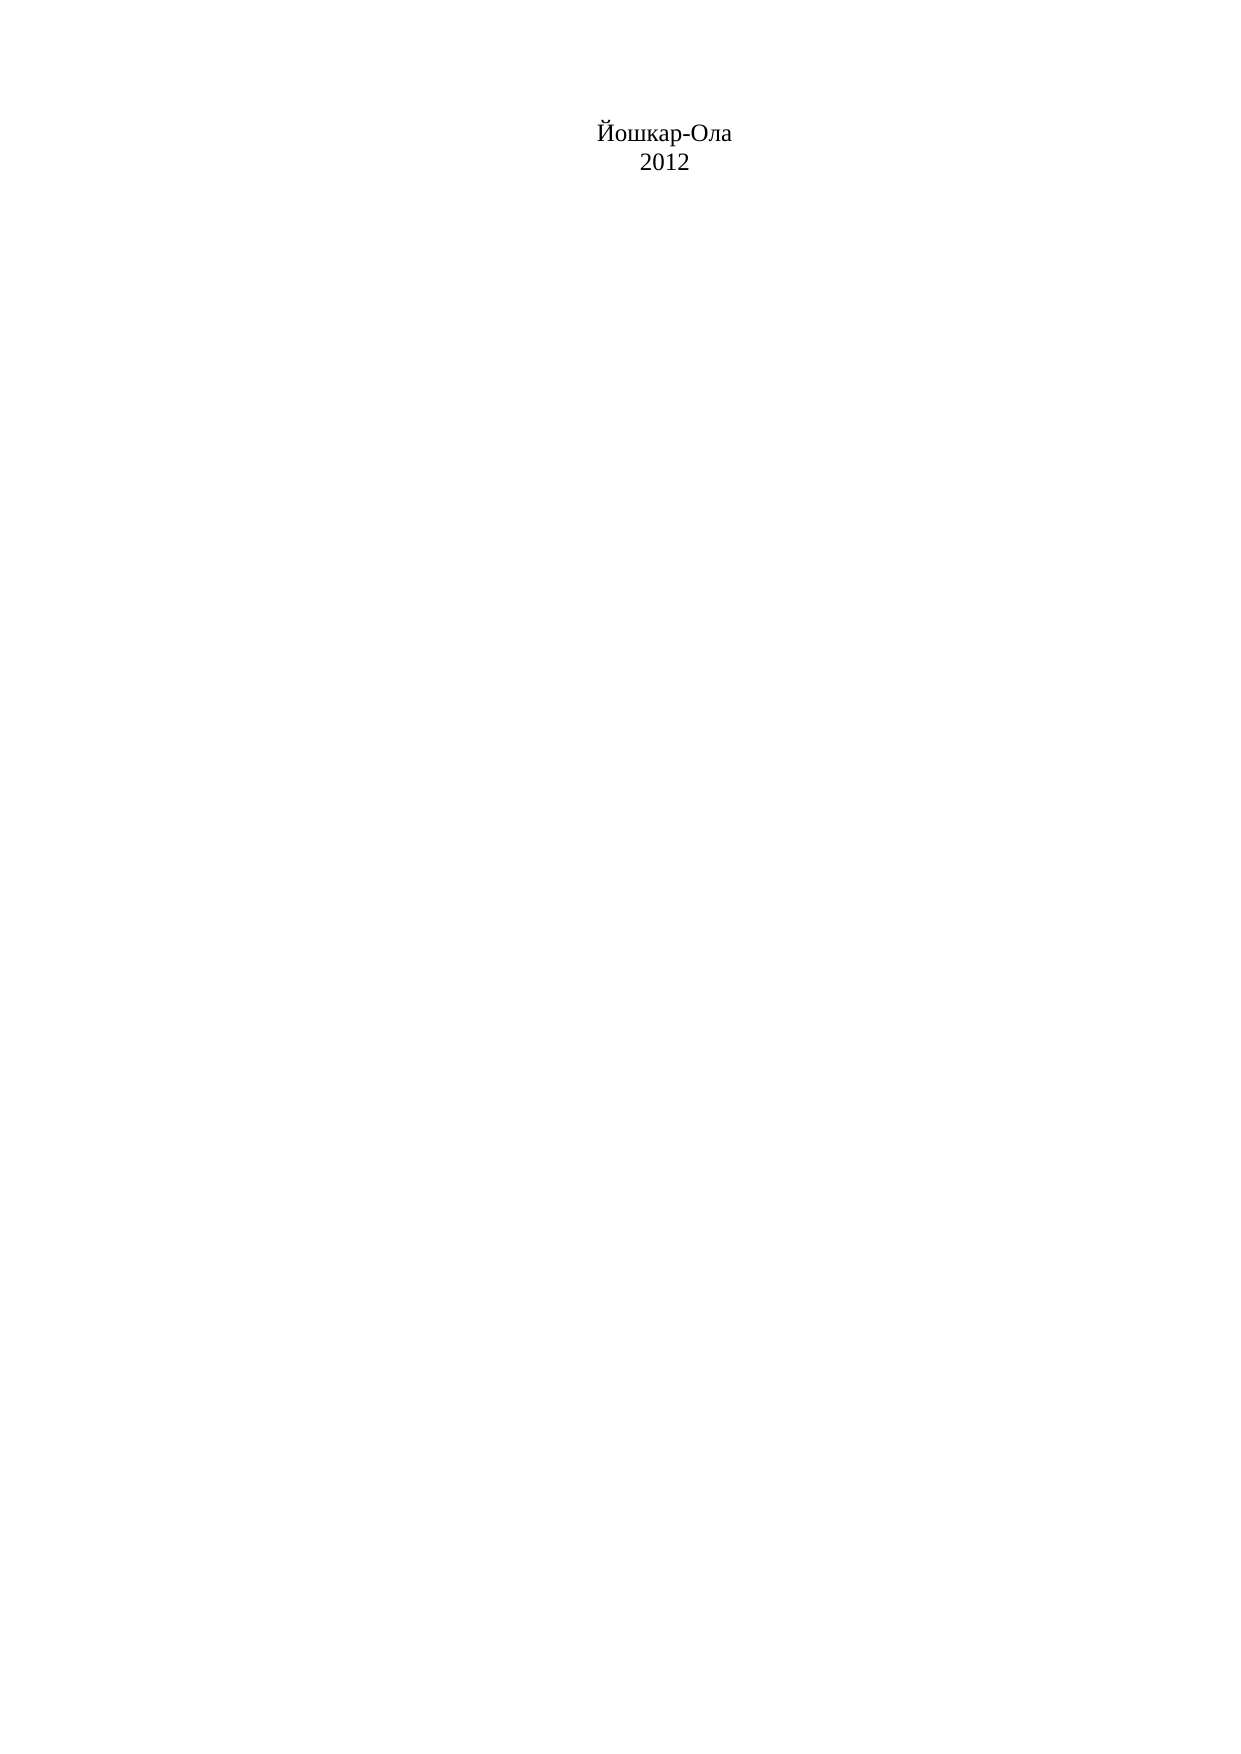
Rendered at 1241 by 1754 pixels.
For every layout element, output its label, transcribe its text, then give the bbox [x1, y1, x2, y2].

text 2012 [177, 147, 1152, 176]
text Йошкар-Ола [177, 118, 1152, 147]
